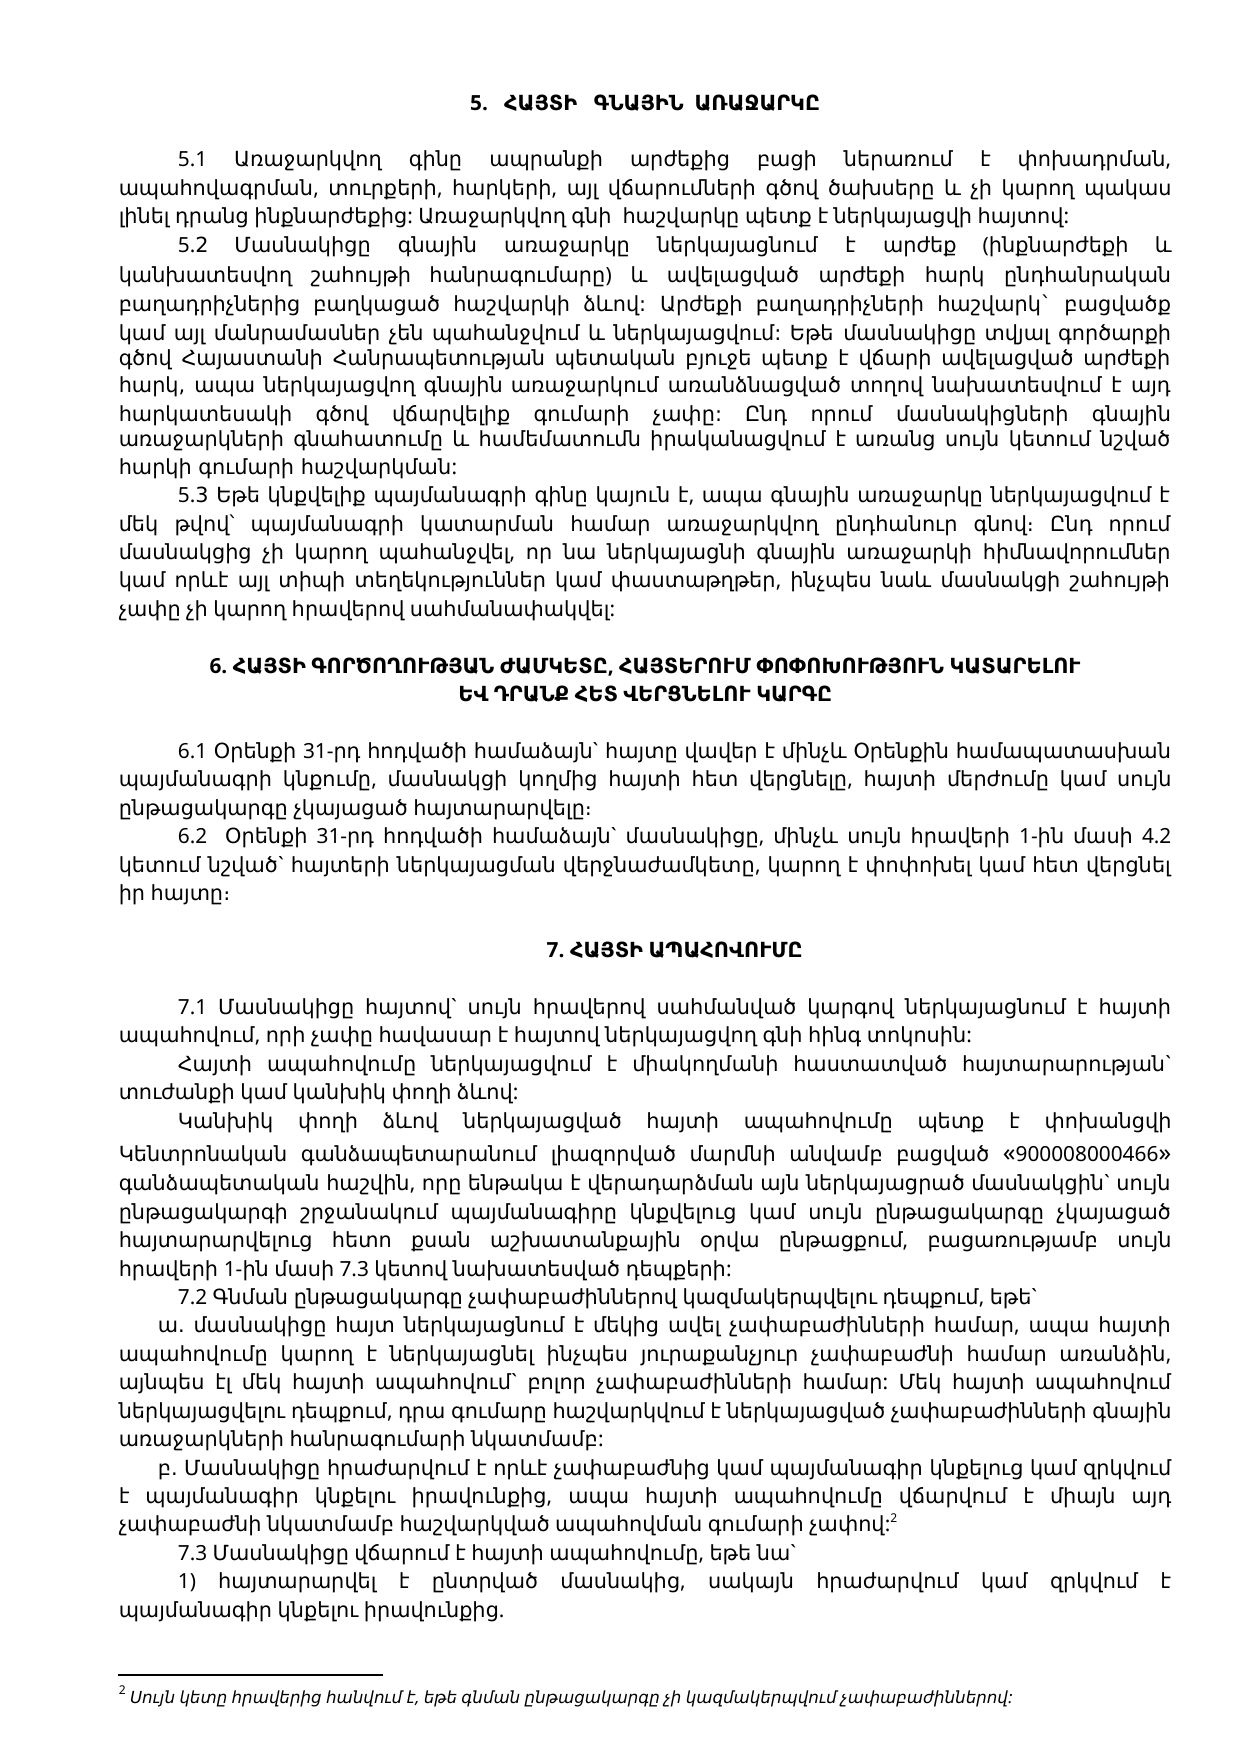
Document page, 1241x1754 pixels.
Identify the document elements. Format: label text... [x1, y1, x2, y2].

text բ. Մասնակիցը հրաժարվում է որևէ չափաբաժնից կամ պայմանագիր կնքելուց կամ զրկվում է պայմանագիր կնքելու իրավունքից, ապա հայտի ապահովումը վճարվում է միայն այդ չափաբաժնի նկատմամբ հաշվարկված ապահովման գումարի չափով: [118, 1453, 1171, 1538]
text 6.1 Օրենքի 31-րդ հոդվածի համաձայն` հայտը վավեր է մինչև Օրենքին համապատասխան պայմանագրի կնքումը, մասնակցի կողմից հայտի հետ վերցնելը, հայտի մերժումը կամ սույն ընթացակարգը չկայացած հայտարարվելը։ [118, 736, 1171, 821]
text 5.1 Առաջարկվող գինը ապրանքի արժեքից բացի ներառում է փոխադրման, ապահովագրման, տուրքերի, հարկերի, այլ վճարումների գծով ծախսերը և չի կարող պակաս լինել դրանց ինքնարժեքից: Առաջարկվող գնի հաշվարկը պետք է ներկայացվի հայտով: [118, 144, 1171, 230]
text 5. ՀԱՅՏԻ ԳՆԱՅԻՆ ԱՌԱՋԱՐԿԸ [118, 88, 1171, 116]
text 6. ՀԱՅՏԻ ԳՈՐԾՈՂՈՒԹՅԱՆ ԺԱՄԿԵՏԸ, ՀԱՅՏԵՐՈՒՄ ՓՈՓՈԽՈՒԹՅՈՒՆ ԿԱՏԱՐԵԼՈՒ [118, 651, 1171, 679]
text ա. մասնակիցը հայտ ներկայացնում է մեկից ավել չափաբաժինների համար, ապա հայտի ապահովումը կարող է ներկայացնել ինչպես յուրաքանչյուր չափաբաժնի համար առանձին, այնպես էլ մեկ հայտի ապահովում` բոլոր չափաբաժինների համար: Մեկ հայտի ապահովում ներկայացվելու դեպքում, դրա գումարը հաշվարկվում է ներկայացված չափաբաժինների գնային առաջարկների հանրագումարի նկատմամբ: [118, 1311, 1171, 1453]
text Հայտի ապահովումը ներկայացվում է միակողմանի հաստատված հայտարարության` տուժանքի կամ կանխիկ փողի ձևով: [118, 1049, 1171, 1106]
text 7.3 Մասնակիցը վճարում է հայտի ապահովումը, եթե նա` [118, 1538, 1171, 1566]
text 7. ՀԱՅՏԻ ԱՊԱՀՈՎՈՒՄԸ [118, 935, 1171, 964]
text 6.2 Օրենքի 31-րդ հոդվածի համաձայն` մասնակիցը, մինչև սույն հրավերի 1-ին մասի 4.2 կետում նշված` հայտերի ներկայացման վերջնաժամկետը, կարող է փոփոխել կամ հետ վերցնել իր հայտը։ [118, 821, 1171, 907]
text 5.3 Եթե կնքվելիք պայմանագրի գինը կայուն է, ապա գնային առաջարկը ներկայացվում է մեկ թվով՝ պայմանագրի կատարման համար առաջարկվող ընդհանուր գնով։ Ընդ որում մասնակցից չի կարող պահանջվել, որ նա ներկայացնի գնային առաջարկի հիմնավորումներ կամ որևէ այլ տիպի տեղեկություններ կամ փաստաթղթեր, ինչպես նաև մասնակցի շահույթի չափը չի կարող հրավերով սահմանափակվել: [118, 480, 1171, 622]
text 7.1 Մասնակիցը հայտով` սույն հրավերով սահմանված կարգով ներկայացնում է հայտի ապահովում, որի չափը հավասար է հայտով ներկայացվող գնի հինգ տոկոսին: [118, 992, 1171, 1049]
text ԵՎ ԴՐԱՆՔ ՀԵՏ ՎԵՐՑՆԵԼՈՒ ԿԱՐԳԸ [118, 679, 1171, 708]
text 7.2 Գնման ընթացակարգը չափաբաժիններով կազմակերպվելու դեպքում, եթե` [118, 1282, 1171, 1311]
text 1) հայտարարվել է ընտրված մասնակից, սակայն հրաժարվում կամ զրկվում է պայմանագիր կնքելու իրավունքից. [118, 1566, 1171, 1623]
text Կանխիկ փողի ձևով ներկայացված հայտի ապահովումը պետք է փոխանցվի Կենտրոնական գանձապետարանում լիազորված մարմնի անվամբ բացված «900008000466» գանձապետական հաշվին, որը ենթակա է վերադարձման այն ներկայացրած մասնակցին` սույն ընթացակարգի շրջանակում պայմանագիրը կնքվելուց կամ սույն ընթացակարգը չկայացած հայտարարվելուց հետո քսան աշխատանքային օրվա ընթացքում, բացառությամբ սույն հրավերի 1-ին մասի 7.3 կետով նախատեսված դեպքերի: [118, 1106, 1171, 1282]
text 5.2 Մասնակիցը գնային առաջարկը ներկայացնում է արժեք (ինքնարժեքի և կանխատեսվող շահույթի հանրագումարը) և ավելացված արժեքի հարկ ընդհանրական բաղադրիչներից բաղկացած հաշվարկի ձևով: Արժեքի բաղադրիչների հաշվարկ` բացվածք կամ այլ մանրամասներ չեն պահանջվում և ներկայացվում: Եթե մասնակիցը տվյալ գործարքի գծով Հայաստանի Հանրապետության պետական բյուջե պետք է վճարի ավելացված արժեքի հարկ, ապա ներկայացվող գնային առաջարկում առանձնացված տողով նախատեսվում է այդ հարկատեսակի գծով վճարվելիք գումարի չափը: Ընդ որում մասնակիցների գնային առաջարկների գնահատումը և համեմատումն իրականացվում է առանց սույն կետում նշված հարկի գումարի հաշվարկման: [118, 230, 1171, 480]
